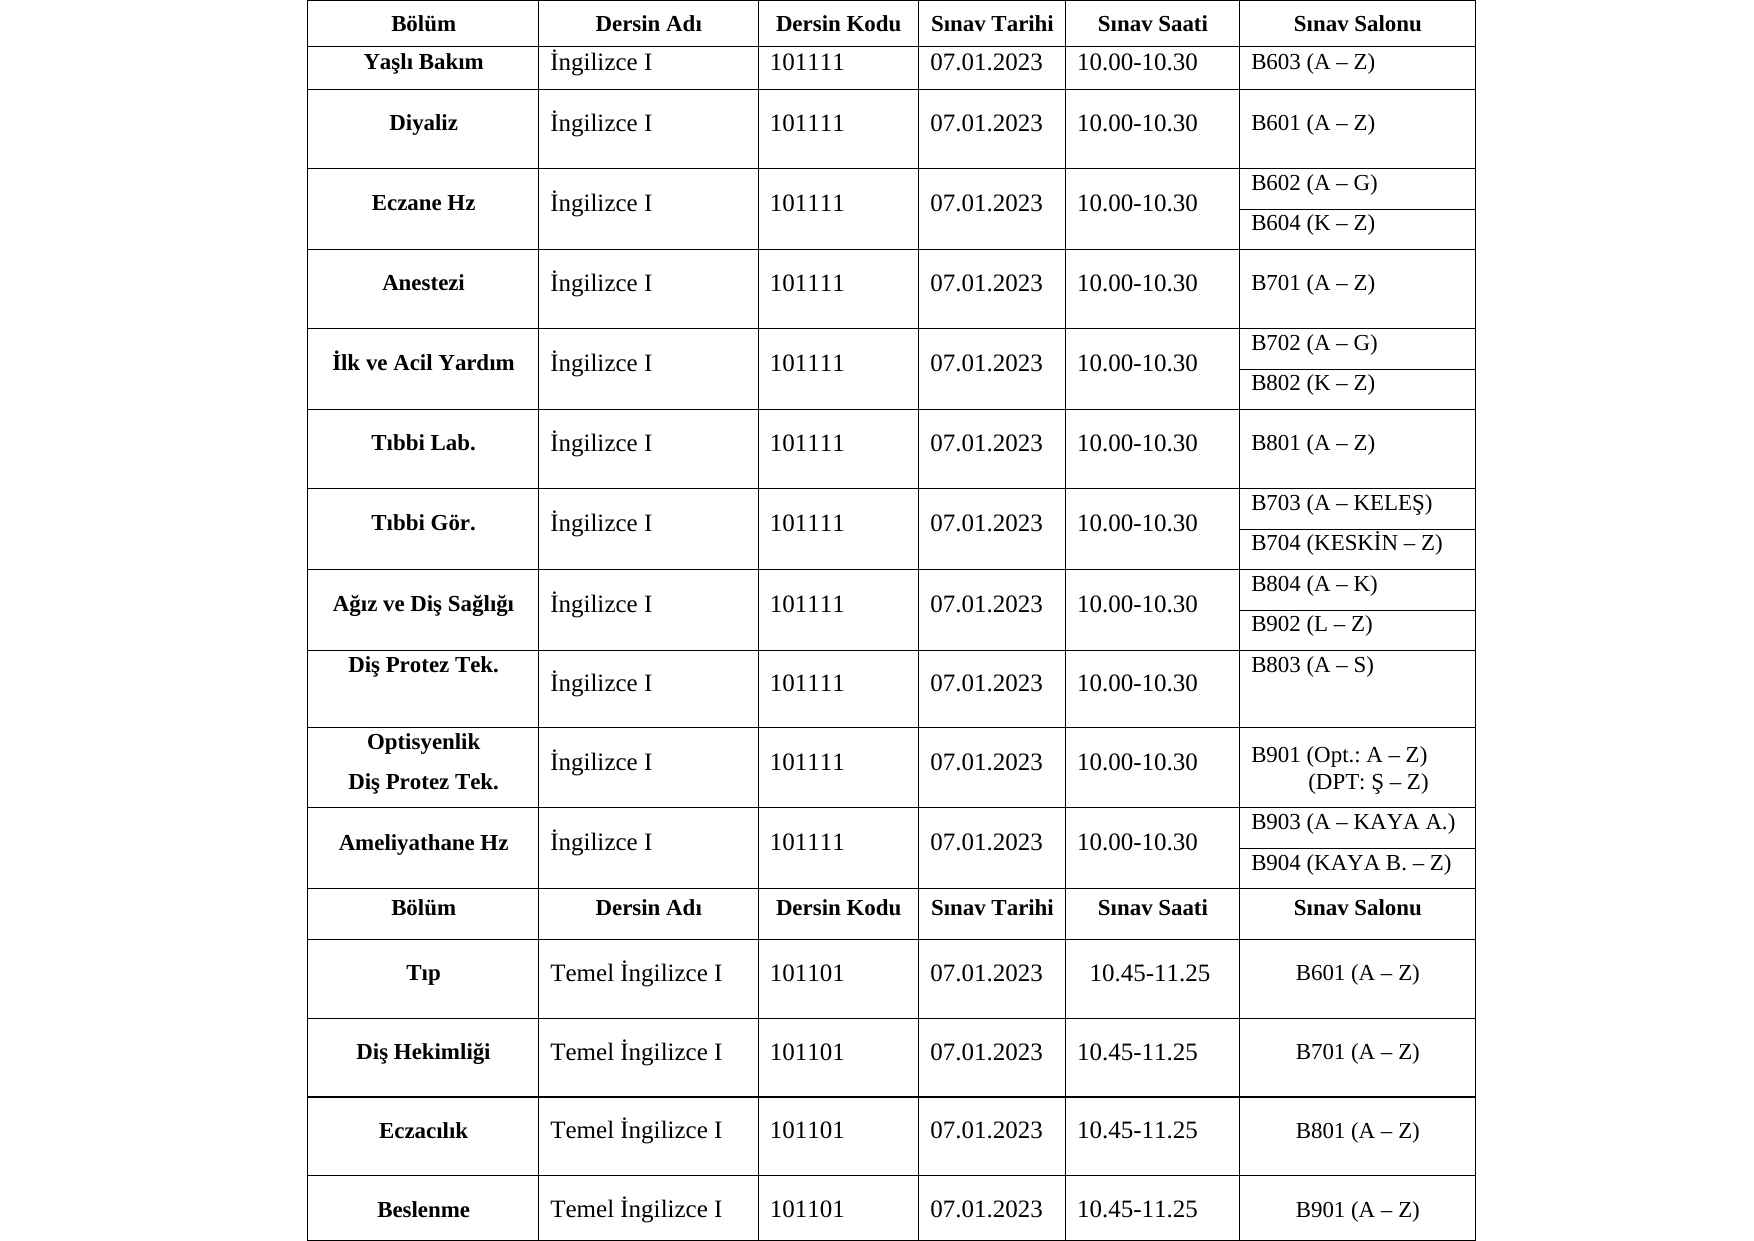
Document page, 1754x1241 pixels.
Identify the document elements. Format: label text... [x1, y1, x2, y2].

table_cell Ameliyathane Hz [308, 808, 538, 888]
table_cell 101111 [759, 489, 918, 569]
table_cell 10.00-10.30 [1066, 47, 1239, 89]
table_cell İngilizce I [539, 728, 758, 807]
table_cell 101101 [759, 940, 918, 1017]
table_cell B603 (A – Z) [1240, 47, 1475, 89]
table_cell Sınav Salonu [1240, 889, 1475, 938]
table_cell Bölüm [308, 889, 538, 938]
table_cell Tıp [308, 940, 538, 1017]
table_header Sınav Saati [1066, 1, 1239, 46]
table_cell 10.00-10.30 [1066, 728, 1239, 807]
table_cell 07.01.2023 [919, 489, 1065, 569]
table_cell 10.00-10.30 [1066, 250, 1239, 328]
table_cell İngilizce I [539, 47, 758, 89]
table_cell B602 (A – G) [1240, 169, 1475, 208]
table_cell B804 (A – K) [1240, 570, 1475, 609]
table_cell B902 (L – Z) [1240, 611, 1475, 650]
table_cell B901 (A – Z) [1240, 1176, 1475, 1240]
table_cell 07.01.2023 [919, 47, 1065, 89]
table_header Dersin Adı [539, 1, 758, 46]
table_cell 101111 [759, 250, 918, 328]
table_cell Diş Protez Tek. [308, 651, 538, 727]
table_cell Eczacılık [308, 1098, 538, 1175]
table_cell İngilizce I [539, 410, 758, 488]
table_cell Sınav Saati [1066, 889, 1239, 938]
table_cell Temel İngilizce I [539, 1176, 758, 1240]
table_cell B701 (A – Z) [1240, 1019, 1475, 1096]
table_cell 07.01.2023 [919, 1019, 1065, 1096]
table_cell B801 (A – Z) [1240, 1098, 1475, 1175]
table_cell Dersin Adı [539, 889, 758, 938]
table_cell 10.45-11.25 [1066, 940, 1239, 1017]
table_cell 10.00-10.30 [1066, 808, 1239, 888]
table_cell 10.45-11.25 [1066, 1019, 1239, 1096]
table_cell 101111 [759, 90, 918, 168]
table_cell Ağız ve Diş Sağlığı [308, 570, 538, 650]
table_cell Temel İngilizce I [539, 940, 758, 1017]
table_cell 07.01.2023 [919, 169, 1065, 249]
table_cell Dersin Kodu [759, 889, 918, 938]
table_cell B703 (A – KELEŞ) [1240, 489, 1475, 528]
table_cell İlk ve Acil Yardım [308, 329, 538, 409]
table_cell Temel İngilizce I [539, 1098, 758, 1175]
table_cell 10.00-10.30 [1066, 570, 1239, 650]
table_cell Tıbbi Lab. [308, 410, 538, 488]
table_cell 07.01.2023 [919, 410, 1065, 488]
table_cell Yaşlı Bakım [308, 47, 538, 89]
table_cell 07.01.2023 [919, 940, 1065, 1017]
table_cell Diş Hekimliği [308, 1019, 538, 1096]
table_cell Diyaliz [308, 90, 538, 168]
table_cell Optisyenlik Diş Protez Tek. [308, 728, 538, 807]
table_cell Eczane Hz [308, 169, 538, 249]
table_cell İngilizce I [539, 169, 758, 249]
table_header Bölüm [308, 1, 538, 46]
table_cell 101101 [759, 1176, 918, 1240]
table_cell B801 (A – Z) [1240, 410, 1475, 488]
table_cell B904 (KAYA B. – Z) [1240, 849, 1475, 888]
table_cell İngilizce I [539, 489, 758, 569]
table_cell İngilizce I [539, 90, 758, 168]
table_cell 101111 [759, 47, 918, 89]
table_cell 101111 [759, 329, 918, 409]
table_header Sınav Salonu [1240, 1, 1475, 46]
table_cell B702 (A – G) [1240, 329, 1475, 368]
table_cell B704 (KESKİN – Z) [1240, 530, 1475, 569]
table_cell Tıbbi Gör. [308, 489, 538, 569]
table_cell 10.45-11.25 [1066, 1176, 1239, 1240]
table_cell 101111 [759, 169, 918, 249]
table_cell B803 (A – S) [1240, 651, 1475, 727]
table_cell 101111 [759, 570, 918, 650]
table_cell 07.01.2023 [919, 329, 1065, 409]
table_cell 07.01.2023 [919, 250, 1065, 328]
table_cell 10.00-10.30 [1066, 410, 1239, 488]
table_cell 101111 [759, 410, 918, 488]
table_cell İngilizce I [539, 651, 758, 727]
table_cell İngilizce I [539, 250, 758, 328]
table_cell 101111 [759, 808, 918, 888]
table_cell Anestezi [308, 250, 538, 328]
table_cell 10.45-11.25 [1066, 1098, 1239, 1175]
table_cell B604 (K – Z) [1240, 210, 1475, 249]
table_cell 10.00-10.30 [1066, 489, 1239, 569]
table_cell B601 (A – Z) [1240, 940, 1475, 1017]
table_cell Sınav Tarihi [919, 889, 1065, 938]
table_cell 10.00-10.30 [1066, 329, 1239, 409]
table_cell 07.01.2023 [919, 1176, 1065, 1240]
table_cell 101111 [759, 651, 918, 727]
table_cell 10.00-10.30 [1066, 90, 1239, 168]
table_cell İngilizce I [539, 808, 758, 888]
table_cell 10.00-10.30 [1066, 651, 1239, 727]
table_cell 07.01.2023 [919, 90, 1065, 168]
table_cell B802 (K – Z) [1240, 370, 1475, 409]
table_cell 07.01.2023 [919, 808, 1065, 888]
table_cell B903 (A – KAYA A.) [1240, 808, 1475, 848]
table_cell B901 (Opt.: A – Z) (DPT: Ş – Z) [1240, 728, 1475, 807]
table_cell Beslenme [308, 1176, 538, 1240]
table_cell 07.01.2023 [919, 1098, 1065, 1175]
table_header Sınav Tarihi [919, 1, 1065, 46]
table_cell Temel İngilizce I [539, 1019, 758, 1096]
table_cell 07.01.2023 [919, 570, 1065, 650]
table_header Dersin Kodu [759, 1, 918, 46]
table_cell 07.01.2023 [919, 651, 1065, 727]
table_cell 101111 [759, 728, 918, 807]
table_cell 10.00-10.30 [1066, 169, 1239, 249]
table_cell 101101 [759, 1098, 918, 1175]
table_cell 07.01.2023 [919, 728, 1065, 807]
table_cell B701 (A – Z) [1240, 250, 1475, 328]
table_cell 101101 [759, 1019, 918, 1096]
table_cell İngilizce I [539, 329, 758, 409]
table_cell İngilizce I [539, 570, 758, 650]
table_cell B601 (A – Z) [1240, 90, 1475, 168]
